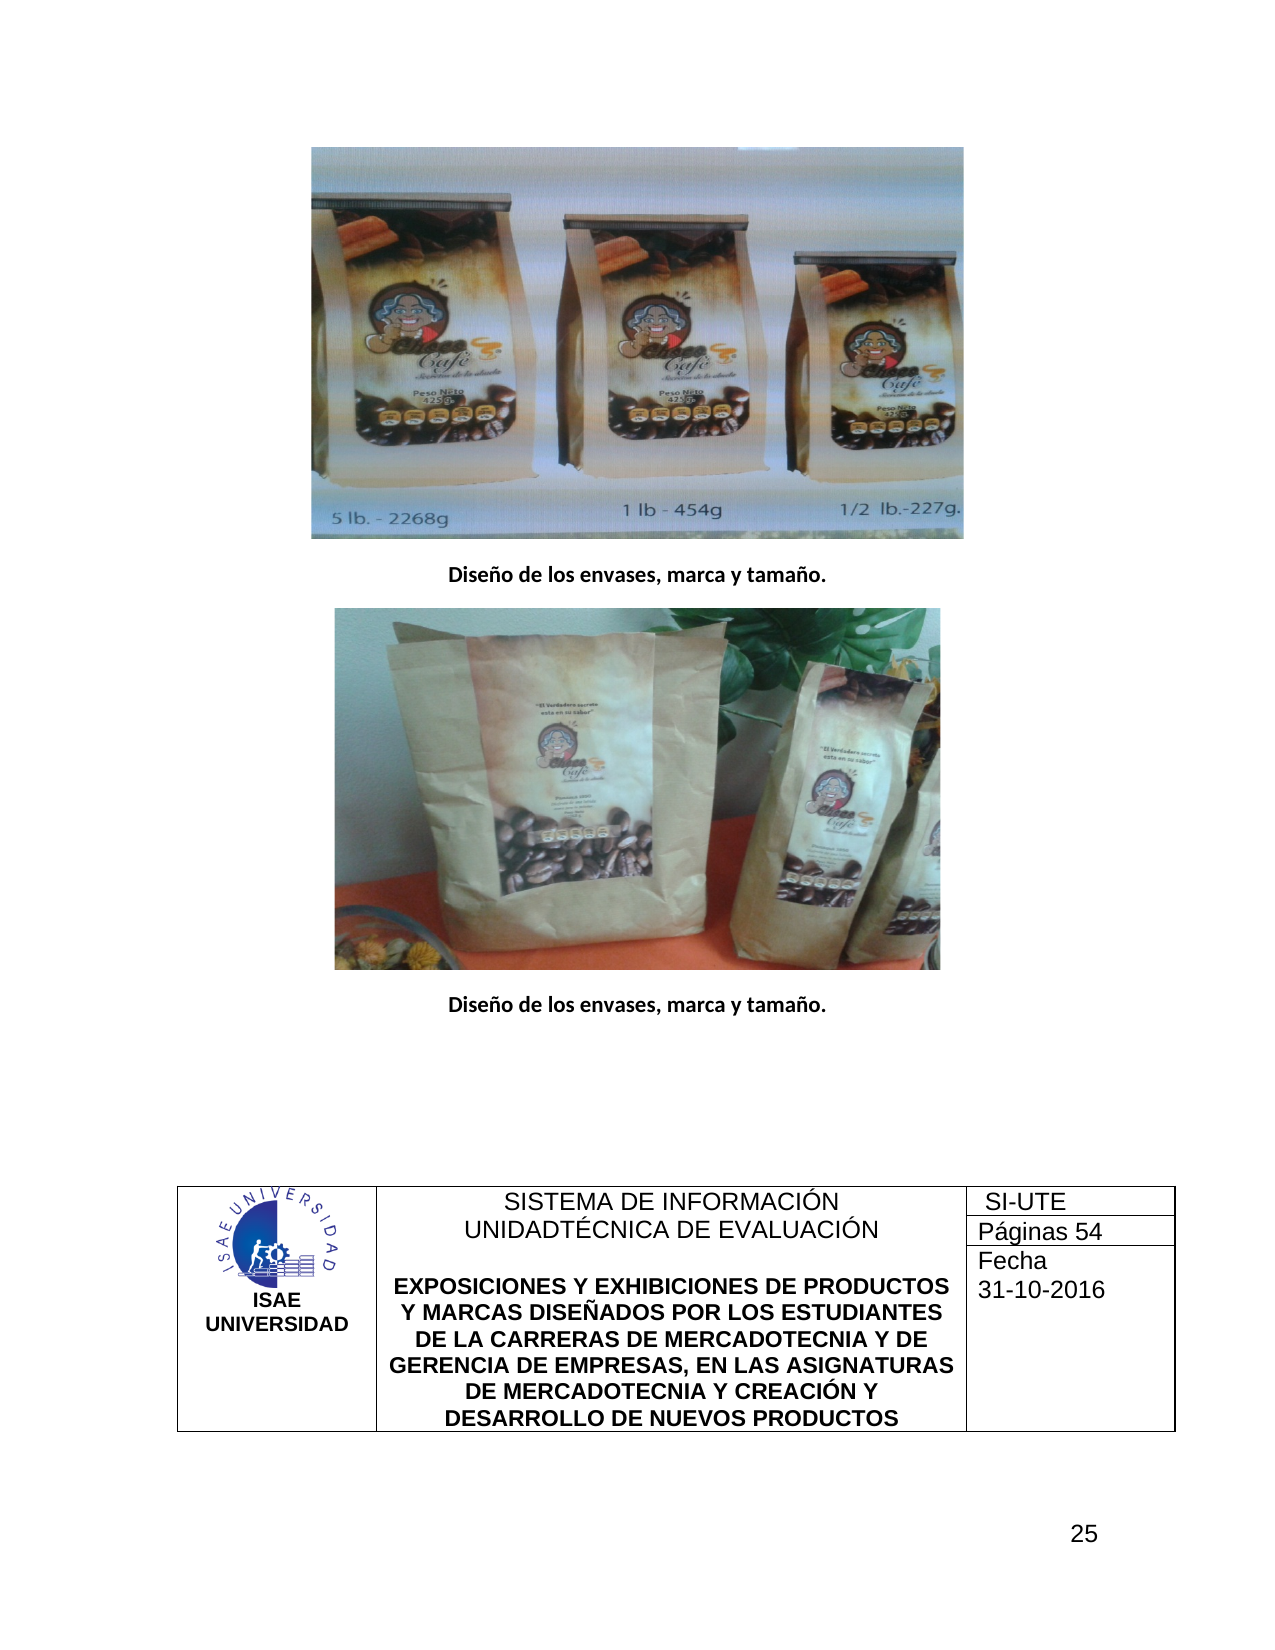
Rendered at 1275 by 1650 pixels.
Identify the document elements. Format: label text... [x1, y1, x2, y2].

text Diseño de los envases, marca y tamaño. [177, 560, 1098, 588]
table_cell Fecha 31-10-2016 [967, 1246, 1174, 1431]
picture [216, 1186, 338, 1288]
table_cell Páginas 54 [967, 1216, 1174, 1245]
table_header ISAE UNIVERSIDAD [178, 1187, 376, 1431]
picture [334, 608, 941, 970]
table_header SI-UTE [967, 1187, 1174, 1215]
picture [311, 147, 964, 539]
text Diseño de los envases, marca y tamaño. [177, 990, 1098, 1018]
table_header SISTEMA DE INFORMACIÓN UNIDADTÉCNICA DE EVALUACIÓN EXPOSICIONES Y EXHIBICIONES DE PRODUCTOS Y MARCAS DISEÑADOS POR LOS ESTUDIANTES DE LA CARRERAS DE MERCADOTECNIA Y DE GERENCIA DE EMPRESAS, EN LAS ASIGNATURAS DE MERCADOTECNIA Y CREACIÓN Y DESARROLLO DE NUEVOS PRODUCTOS [377, 1187, 966, 1431]
